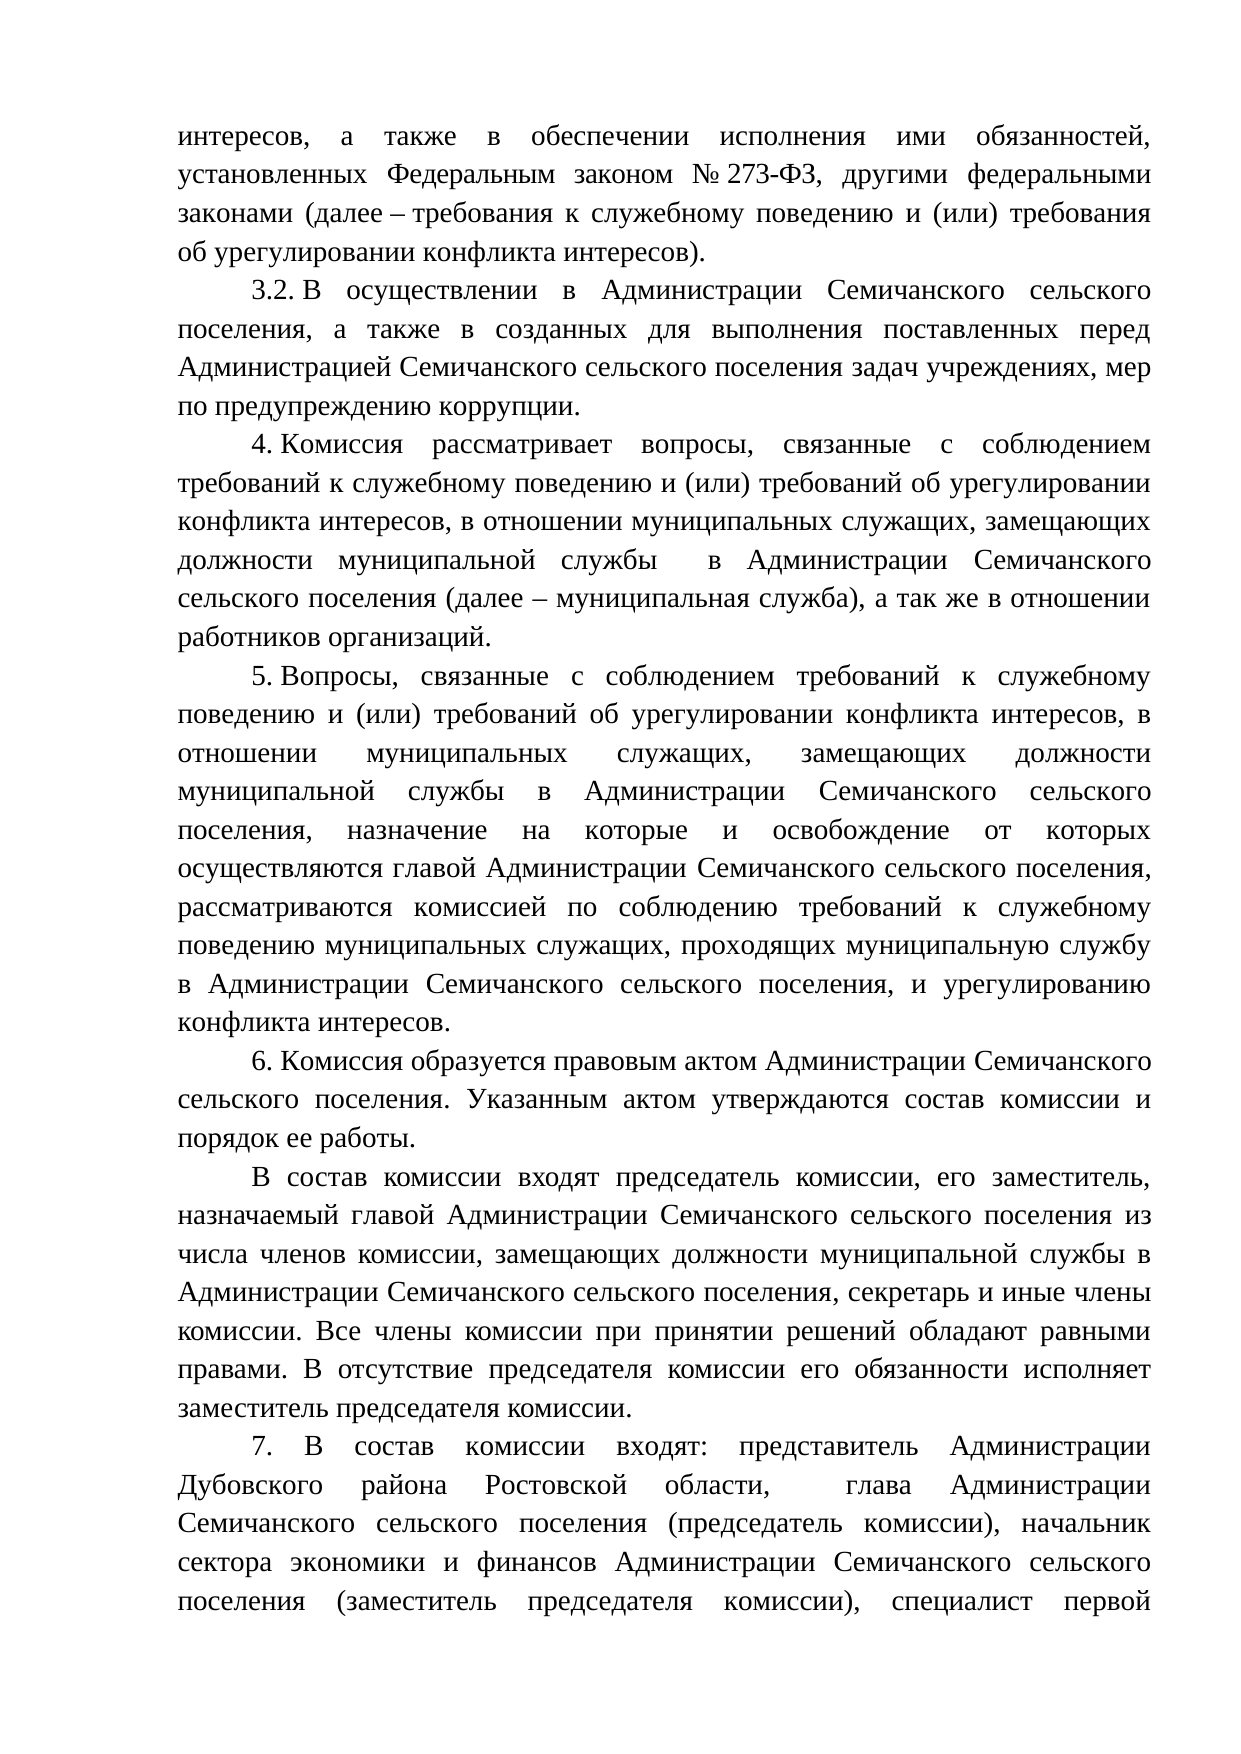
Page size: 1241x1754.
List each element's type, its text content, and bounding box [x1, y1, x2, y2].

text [177, 1428, 1152, 1616]
text 6. Комиссия образуется правовым актом Администрации Семичанского сельского поселения. Указанным актом утверждаются состав комиссии и порядок ее работы. [177, 1043, 1152, 1154]
text 3.2. В осуществлении в Администрации Семичанского сельского поселения, а также в созданных для выполнения поставленных перед Администрацией Семичанского сельского поселения задач учреждениях, мер по предупреждению коррупции. [177, 272, 1152, 421]
text В состав комиссии входят председатель комиссии, его заместитель, назначаемый главой Администрации Семичанского сельского поселения из числа членов комиссии, замещающих должности муниципальной службы в Администрации Семичанского сельского поселения, секретарь и иные члены комиссии. Все члены комиссии при принятии решений обладают равными правами. В отсутствие председателя комиссии его обязанности исполняет заместитель председателя комиссии. [177, 1159, 1152, 1423]
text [177, 118, 1152, 267]
text 5. Вопросы, связанные с соблюдением требований к служебному поведению и (или) требований об урегулировании конфликта интересов, в отношении муниципальных служащих, замещающих должности муниципальной службы в Администрации Семичанского сельского поселения, назначение на которые и освобождение от которых осуществляются главой Администрации Семичанского сельского поселения, рассматриваются комиссией по соблюдению требований к служебному поведению муниципальных служащих, проходящих муниципальную службу в Администрации Семичанского сельского поселения, и урегулированию конфликта интересов. [177, 658, 1152, 1038]
text 4. Комиссия рассматривает вопросы, связанные с соблюдением требований к служебному поведению и (или) требований об урегулировании конфликта интересов, в отношении муниципальных служащих, замещающих должности муниципальной службы в Администрации Семичанского сельского поселения (далее – муниципальная служба), а так же в отношении работников организаций. [177, 426, 1152, 653]
